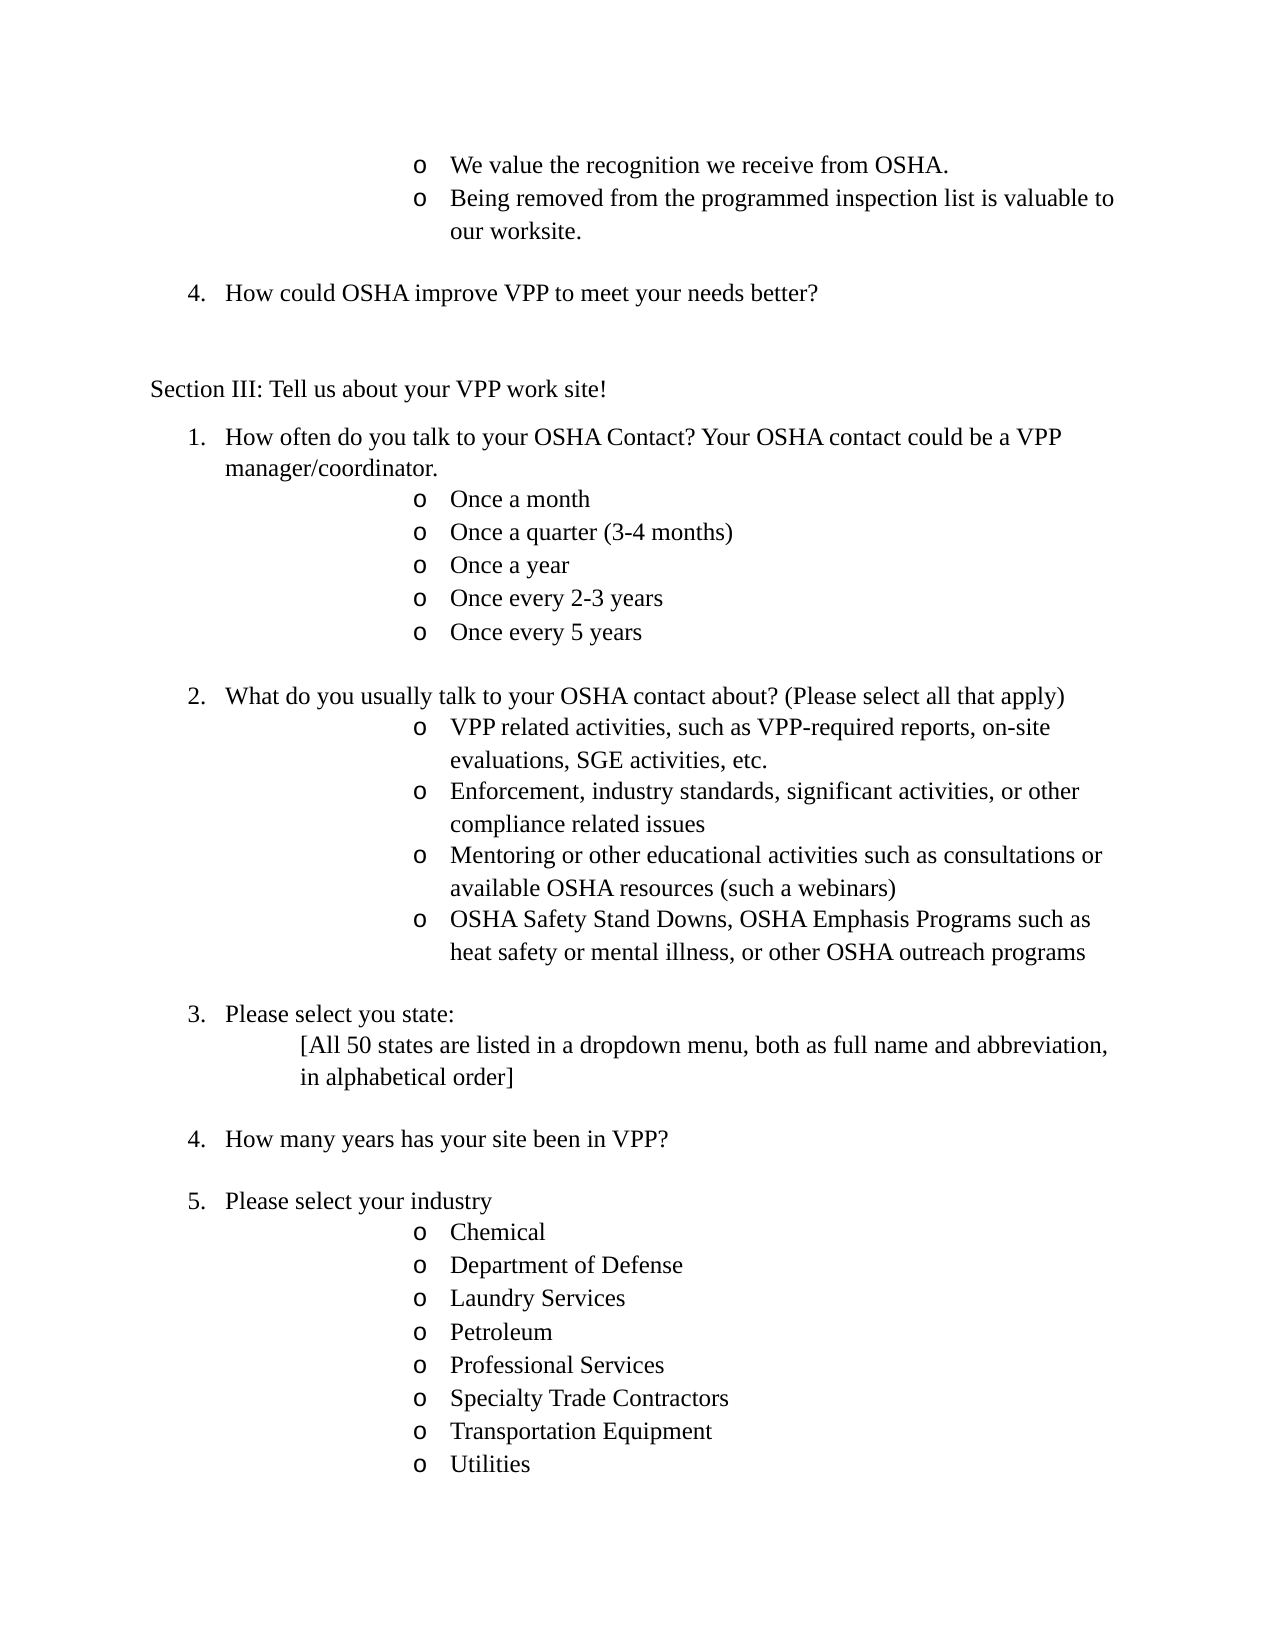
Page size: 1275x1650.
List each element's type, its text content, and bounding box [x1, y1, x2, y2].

list How often do you talk to your OSHA Contact? Your OSHA contact could be a VPP manager/coordinator. [187, 422, 1125, 481]
list Petroleum [412, 1317, 1125, 1347]
list We value the recognition we receive from OSHA. [412, 150, 1125, 181]
list Being removed from the programmed inspection list is valuable to our worksite. [412, 183, 1125, 245]
list Chemical [412, 1217, 1125, 1248]
list Specialty Trade Contractors [412, 1383, 1125, 1414]
list How could OSHA improve VPP to meet your needs better? [187, 278, 1125, 307]
list Once a month [412, 484, 1125, 514]
list What do you usually talk to your OSHA contact about? (Please select all that apply) [187, 681, 1125, 709]
list Professional Services [412, 1350, 1125, 1381]
list OSHA Safety Stand Downs, OSHA Emphasis Programs such as heat safety or mental illness, or other OSHA outreach programs [412, 904, 1125, 966]
list Utilities [412, 1449, 1125, 1480]
list Please select your industry [187, 1186, 1125, 1214]
list Enforcement, industry standards, significant activities, or other compliance related issues [412, 776, 1125, 838]
list Once a year [412, 550, 1125, 581]
list Laundry Services [412, 1283, 1125, 1314]
list Once every 2-3 years [412, 583, 1125, 614]
list Once every 5 years [412, 617, 1125, 647]
list Mentoring or other educational activities such as consultations or available OSHA resources (such a webinars) [412, 840, 1125, 902]
text Section III: Tell us about your VPP work site! [150, 374, 1125, 403]
list Transportation Equipment [412, 1416, 1125, 1447]
list Department of Defense [412, 1250, 1125, 1281]
list VPP related activities, such as VPP-required reports, on-site evaluations, SGE activities, etc. [412, 712, 1125, 774]
list Once a quarter (3-4 months) [412, 517, 1125, 548]
list Please select you state: [187, 999, 1125, 1028]
list [All 50 states are listed in a dropdown menu, both as full name and abbreviation, in alphabetical order] [300, 1031, 1125, 1090]
list How many years has your site been in VPP? [187, 1124, 1125, 1152]
